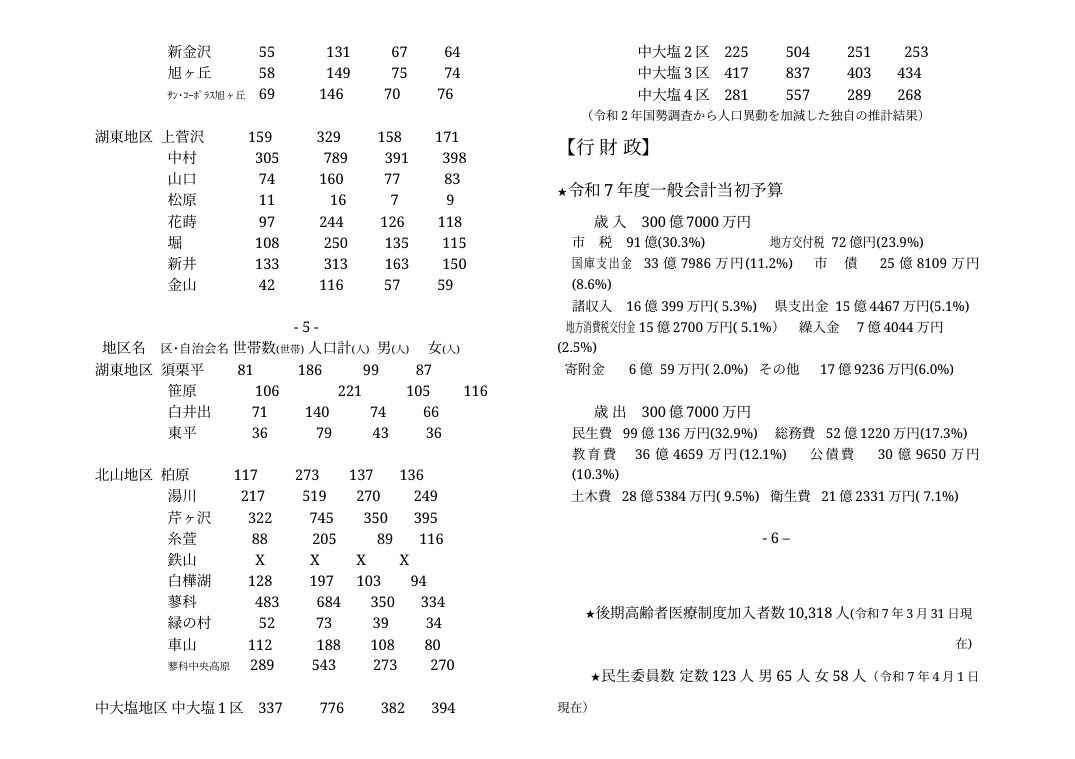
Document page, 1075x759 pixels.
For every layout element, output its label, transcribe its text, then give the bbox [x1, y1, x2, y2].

text - 6 – [572, 527, 980, 548]
text 緑の村 52 73 39 34 [94, 612, 518, 633]
text 糸萱 88 205 89 116 [94, 527, 518, 548]
text 旭ヶ丘 58 149 75 74 [94, 62, 518, 83]
text 歳 出 300億7000万円 [593, 401, 980, 422]
text 松原 11 16 7 9 [94, 189, 518, 210]
text ★後期高齢者医療制度加入者数10,318人(令和7年3月31日現在) [572, 591, 972, 654]
text 山口 74 160 77 83 [94, 168, 518, 189]
text 笹原 106 221 105 116 [94, 379, 518, 401]
text 白樺湖 128 197 103 94 [94, 570, 518, 591]
text 国庫支出金 33億7986万円(11.2%) 市 債 25億8109万円(8.6%) [572, 252, 980, 295]
text ｻﾝ･ｺｰﾎﾟﾗｽ旭ヶ丘 69 146 70 76 [94, 83, 518, 104]
text 花蒔 97 244 126 118 [94, 210, 518, 231]
text 中村 305 789 391 398 [94, 147, 518, 168]
text 地方消費税交付金 15億2700万円( 5.1%） 繰入金 7億4044万円(2.5%) [557, 316, 980, 358]
text 土木費 28億5384万円( 9.5%) 衛生費 21億2331万円( 7.1%) [557, 485, 980, 506]
text 車山 112 188 108 80 [94, 633, 518, 654]
text 民生費 99億 136万円(32.9%) 総務費 52億1220万円(17.3%) [572, 422, 980, 443]
text 湖東地区 上菅沢 159 329 158 171 [94, 126, 518, 147]
text 北山地区 柏原 117 273 137 136 [94, 464, 518, 485]
text 金山 42 116 57 59 [94, 274, 518, 295]
text 地区名 区･自治会名 世帯数(世帯) 人口計(人) 男(人) 女(人) [94, 337, 518, 358]
text 湖東地区 須栗平 81 186 99 87 [94, 358, 518, 379]
text 中大塩地区 中大塩1区 337 776 382 394 [94, 697, 518, 718]
text 堀 108 250 135 115 [94, 231, 518, 252]
text 教育費 36億4659万円(12.1%) 公債費 30億9650万円(10.3%) [572, 443, 980, 485]
text 新金沢 55 131 67 64 [94, 41, 518, 62]
text - 5 - [94, 316, 518, 337]
text 東平 36 79 43 36 [94, 422, 518, 443]
text （令和2年国勢調査から人口異動を加減した独自の推計結果） [557, 104, 980, 126]
text ★民生委員数 定数123人 男65人 女58人（令和7年4月1日現在） [557, 654, 980, 718]
text 中大塩4区 281 557 289 268 [557, 83, 980, 104]
text 蓼科中央高原 289 543 273 270 [94, 654, 518, 675]
text 湯川 217 519 270 249 [94, 485, 518, 506]
text 中大塩2区 225 504 251 253 [557, 41, 980, 62]
text 新井 133 313 163 150 [94, 252, 518, 274]
text 蓼科 483 684 350 334 [94, 591, 518, 612]
text 諸収入 16億 399万円( 5.3%) 県支出金 15億4467万円(5.1%) [572, 295, 980, 316]
text 歳 入 300億7000万円 [593, 210, 980, 231]
text 芹ヶ沢 322 745 350 395 [94, 506, 518, 527]
text 中大塩3区 417 837 403 434 [557, 62, 980, 83]
text 白井出 71 140 74 66 [94, 401, 518, 422]
text 市 税 91億(30.3%) 地方交付税 72億円(23.9%) [572, 231, 980, 252]
text ★令和7年度一般会計当初予算 [557, 168, 980, 210]
text 寄附金 6億 59万円( 2.0%) その他 17億9236万円(6.0%) [557, 358, 980, 379]
text 鉄山 X X X X [94, 548, 518, 570]
text 【行 財 政】 [557, 126, 980, 168]
